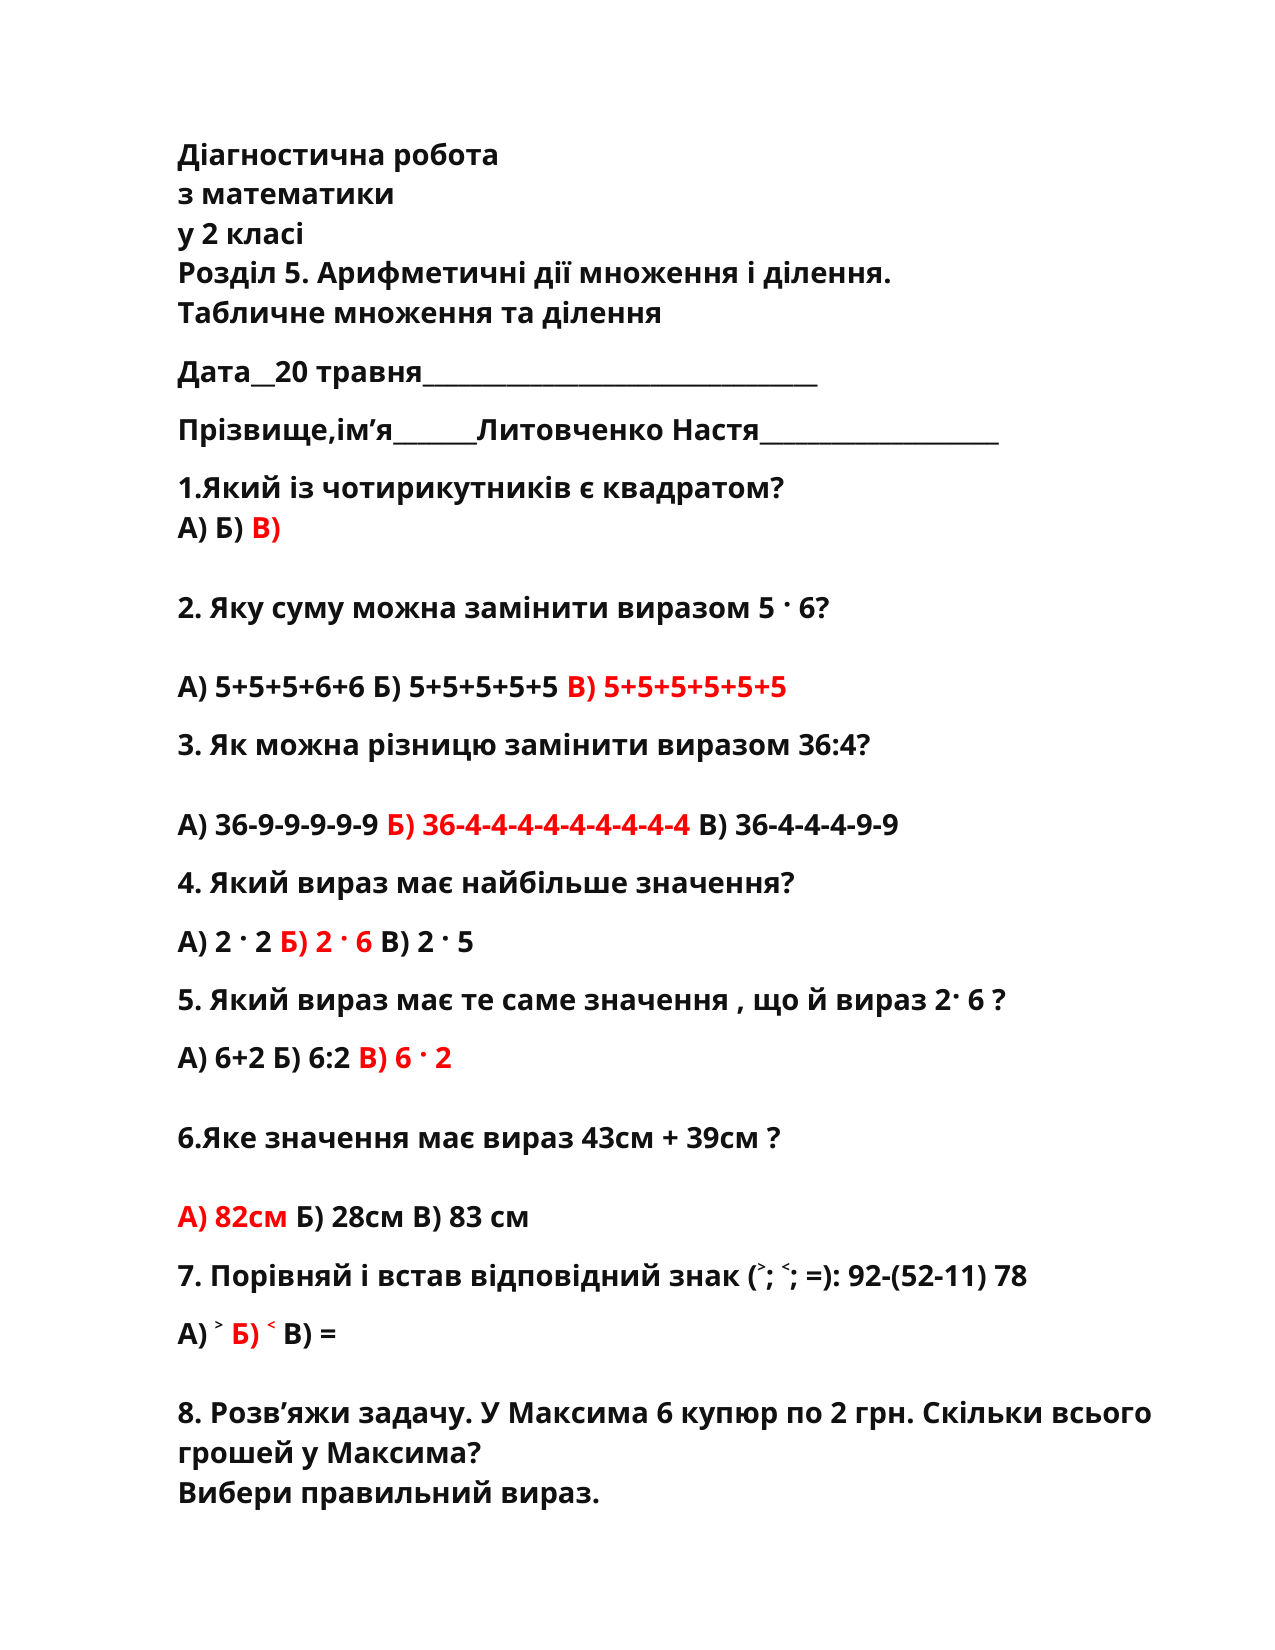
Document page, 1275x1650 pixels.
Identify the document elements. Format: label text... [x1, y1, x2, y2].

text А) 2 · 2 Б) 2 · 6 В) 2 · 5 [177, 921, 1186, 961]
text Діагностична робота з математики у 2 класі Розділ 5. Арифметичні дії множення і ділення. Табличне множення та ділення [177, 134, 1186, 332]
text Прізвище,ім’я_______Литовченко Настя____________________ [177, 409, 1186, 449]
text 7. Порівняй і встав відповідний знак (˃; ˂; =): 92-(52-11) 78 [177, 1255, 1186, 1295]
text 1.Який із чотирикутників є квадратом? А) Б) В) 2. Яку суму можна замінити виразом 5 · 6? А) 5+5+5+6+6 Б) 5+5+5+5+5 В) 5+5+5+5+5+5 [177, 468, 1186, 706]
text Дата__20 травня_________________________________ [177, 351, 1186, 391]
text 3. Як можна різницю замінити виразом 36:4? А) 36-9-9-9-9-9 Б) 36-4-4-4-4-4-4-4-4-4 В) 36-4-4-4-9-9 [177, 725, 1186, 844]
text 4. Який вираз має найбільше значення? [177, 862, 1186, 902]
text А) ˃ Б) ˂ В) = 8. Розв’яжи задачу. У Максима 6 купюр по 2 грн. Скільки всього грошей у Максима? Вибери правильний вираз. [177, 1313, 1186, 1512]
text 5. Який вираз має те саме значення , що й вираз 2· 6 ? [177, 979, 1186, 1019]
text А) 6+2 Б) 6:2 В) 6 · 2 6.Яке значення має вираз 43см + 39см ? А) 82см Б) 28см В) 83 см [177, 1038, 1186, 1236]
